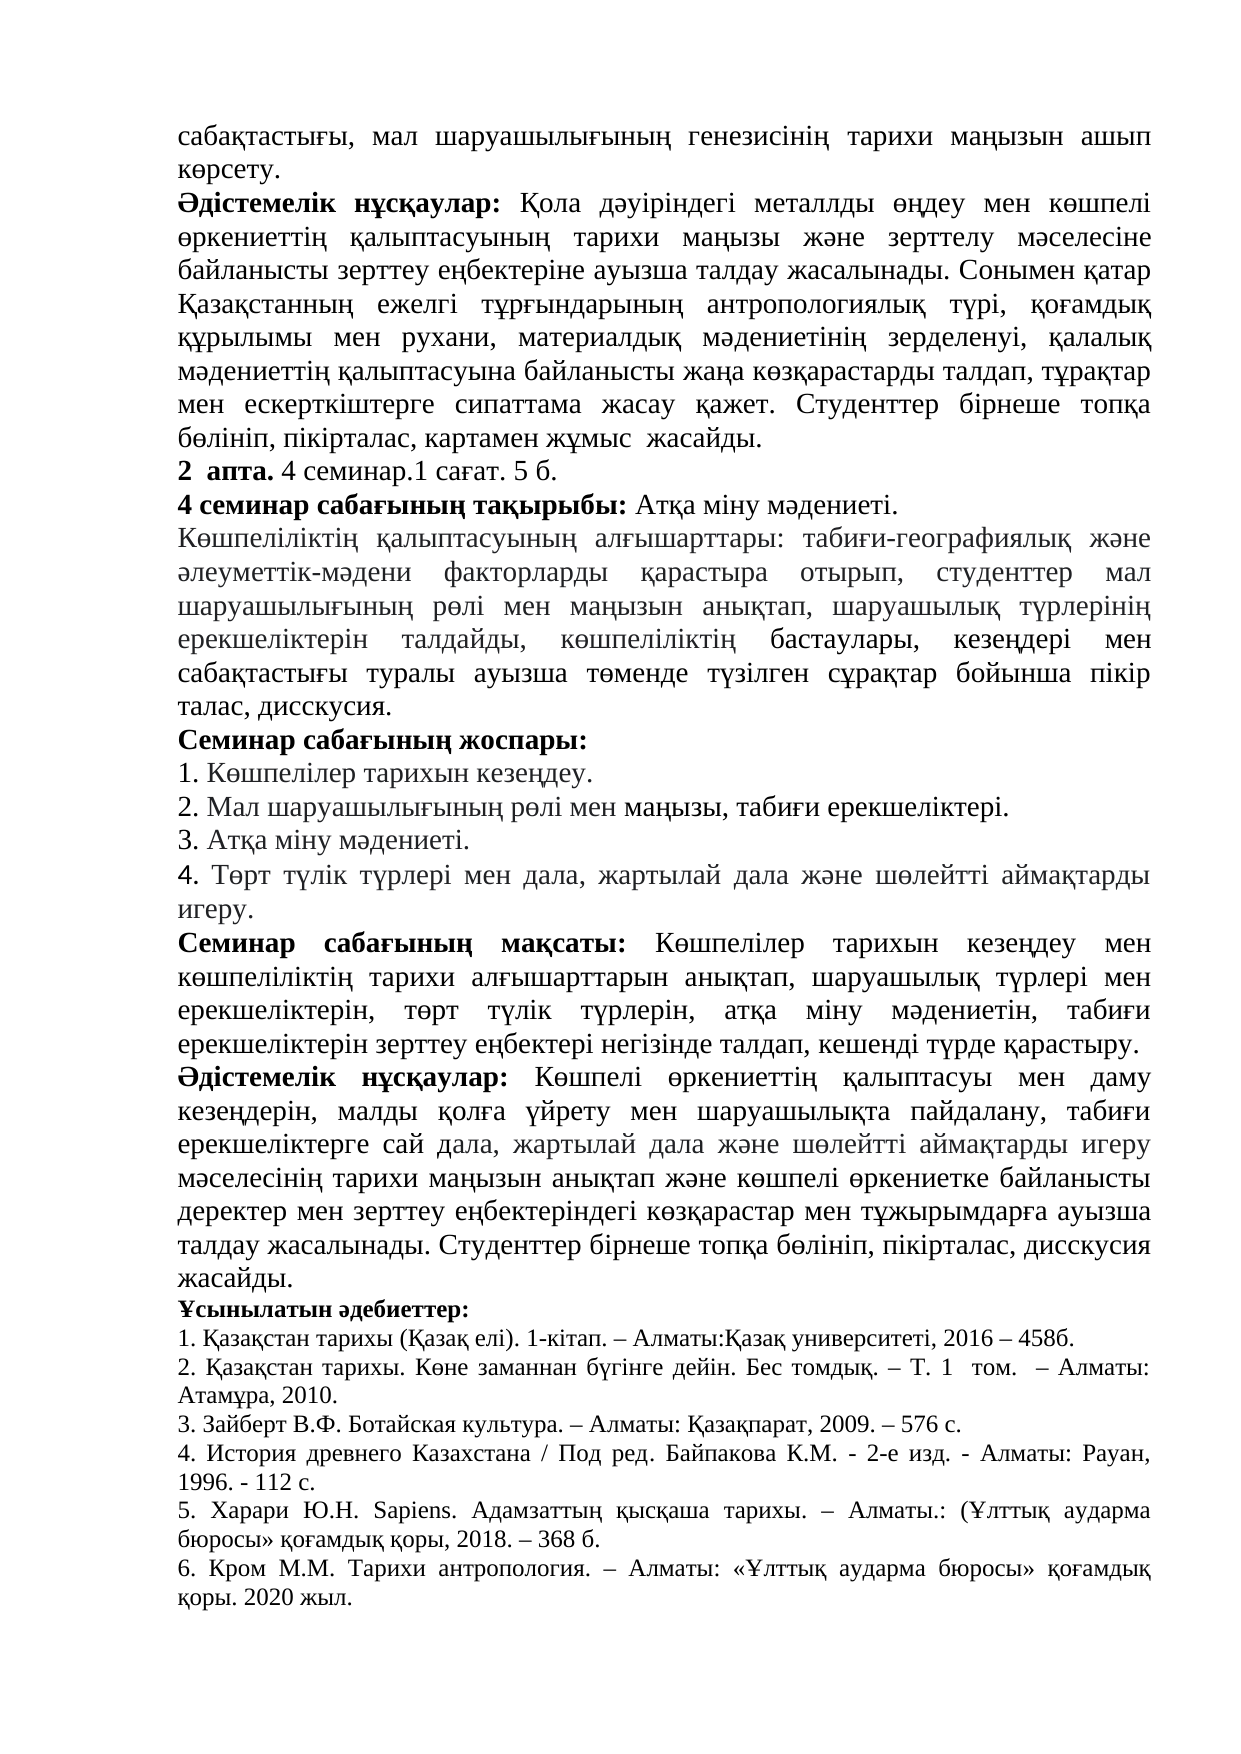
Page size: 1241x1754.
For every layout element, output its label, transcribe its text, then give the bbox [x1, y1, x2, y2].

text 4. История древнего Казахстана / Под ред. Байпакова К.М. - 2-е изд. - Алматы: Рауан, 1996. - 112 с. [177, 1438, 1152, 1495]
text 2. Қазақстан тарихы. Көне заманнан бүгінге дейін. Бес томдық. – Т. 1 том. – Алматы: Атамұра, 2010. [177, 1352, 1152, 1409]
text 2 апта. 4 семинар.1 сағат. 5 б. [177, 453, 1152, 487]
text Көшпеліліктің қалыптасуының алғышарттары: табиғи-географиялық және әлеуметтік-мәдени факторларды қарастыра отырып, студенттер мал шаруашылығының рөлі мен маңызын анықтап, шаруашылық түрлерінің ерекшеліктерін талдайды, көшпеліліктің бастаулары, кезеңдері мен сабақтастығы туралы ауызша төменде түзілген сұрақтар бойынша пікір талас, дисскусия. [177, 521, 1152, 722]
text Семинар сабағының мақсаты: Көшпелілер тарихын кезеңдеу мен көшпеліліктің тарихи алғышарттарын анықтап, шаруашылық түрлері мен ерекшеліктерін, төрт түлік түрлерін, атқа міну мәдениетін, табиғи ерекшеліктерін зерттеу еңбектері негізінде талдап, кешенді түрде қарастыру. [177, 925, 1152, 1059]
text Семинар сабағының жоспары: [177, 722, 1152, 755]
text 3. Атқа міну мәдениеті. [177, 822, 1152, 856]
text 6. Кром М.М. Тарихи антропология. – Алматы: «Ұлттық аударма бюросы» қоғамдық қоры. 2020 жыл. [177, 1553, 1152, 1610]
text Ұсынылатын әдебиеттер: [177, 1294, 1152, 1323]
text 2. Мал шаруашылығының рөлі мен маңызы, табиғи ерекшеліктері. [177, 789, 1152, 822]
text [177, 118, 1152, 185]
text 4. Төрт түлік түрлері мен дала, жартылай дала және шөлейтті аймақтарды игеру. [177, 856, 1152, 925]
text 1. Көшпелілер тарихын кезеңдеу. [177, 755, 1152, 789]
text 5. Харари Ю.Н. Sapiens. Адамзаттың қысқаша тарихы. – Алматы.: (Ұлттық аударма бюросы» қоғамдық қоры, 2018. – 368 б. [177, 1495, 1152, 1553]
text 1. Қазақстан тарихы (Қазақ елі). 1-кітап. – Алматы:Қазақ университеті, 2016 – 458б. [177, 1323, 1152, 1352]
text Әдістемелік нұсқаулар: Көшпелі өркениеттің қалыптасуы мен даму кезеңдерін, малды қолға үйрету мен шаруашылықта пайдалану, табиғи ерекшеліктерге сай дала, жартылай дала және шөлейтті аймақтарды игеру мәселесінің тарихи маңызын анықтап және көшпелі өркениетке байланысты деректер мен зерттеу еңбектеріндегі көзқарастар мен тұжырымдарға ауызша талдау жасалынады. Студенттер бірнеше топқа бөлініп, пікірталас, дисскусия жасайды. [177, 1059, 1152, 1294]
text 4 семинар сабағының тақырыбы: Атқа міну мәдениеті. [177, 487, 1152, 521]
text Әдістемелік нұсқаулар: Қола дәуіріндегі металлды өңдеу мен көшпелі өркениеттің қалыптасуының тарихи маңызы және зерттелу мәселесіне байланысты зерттеу еңбектеріне ауызша талдау жасалынады. Сонымен қатар Қазақстанның ежелгі тұрғындарының антропологиялық түрі, қоғамдық құрылымы мен рухани, материалдық мәдениетінің зерделенуі, қалалық мәдениеттің қалыптасуына байланысты жаңа көзқарастарды талдап, тұрақтар мен ескерткіштерге сипаттама жасау қажет. Студенттер бірнеше топқа бөлініп, пікірталас, картамен жұмыс жасайды. [177, 185, 1152, 453]
text 3. Зайберт В.Ф. Ботайская культура. – Алматы: Қазақпарат, 2009. – 576 с. [177, 1409, 1152, 1438]
